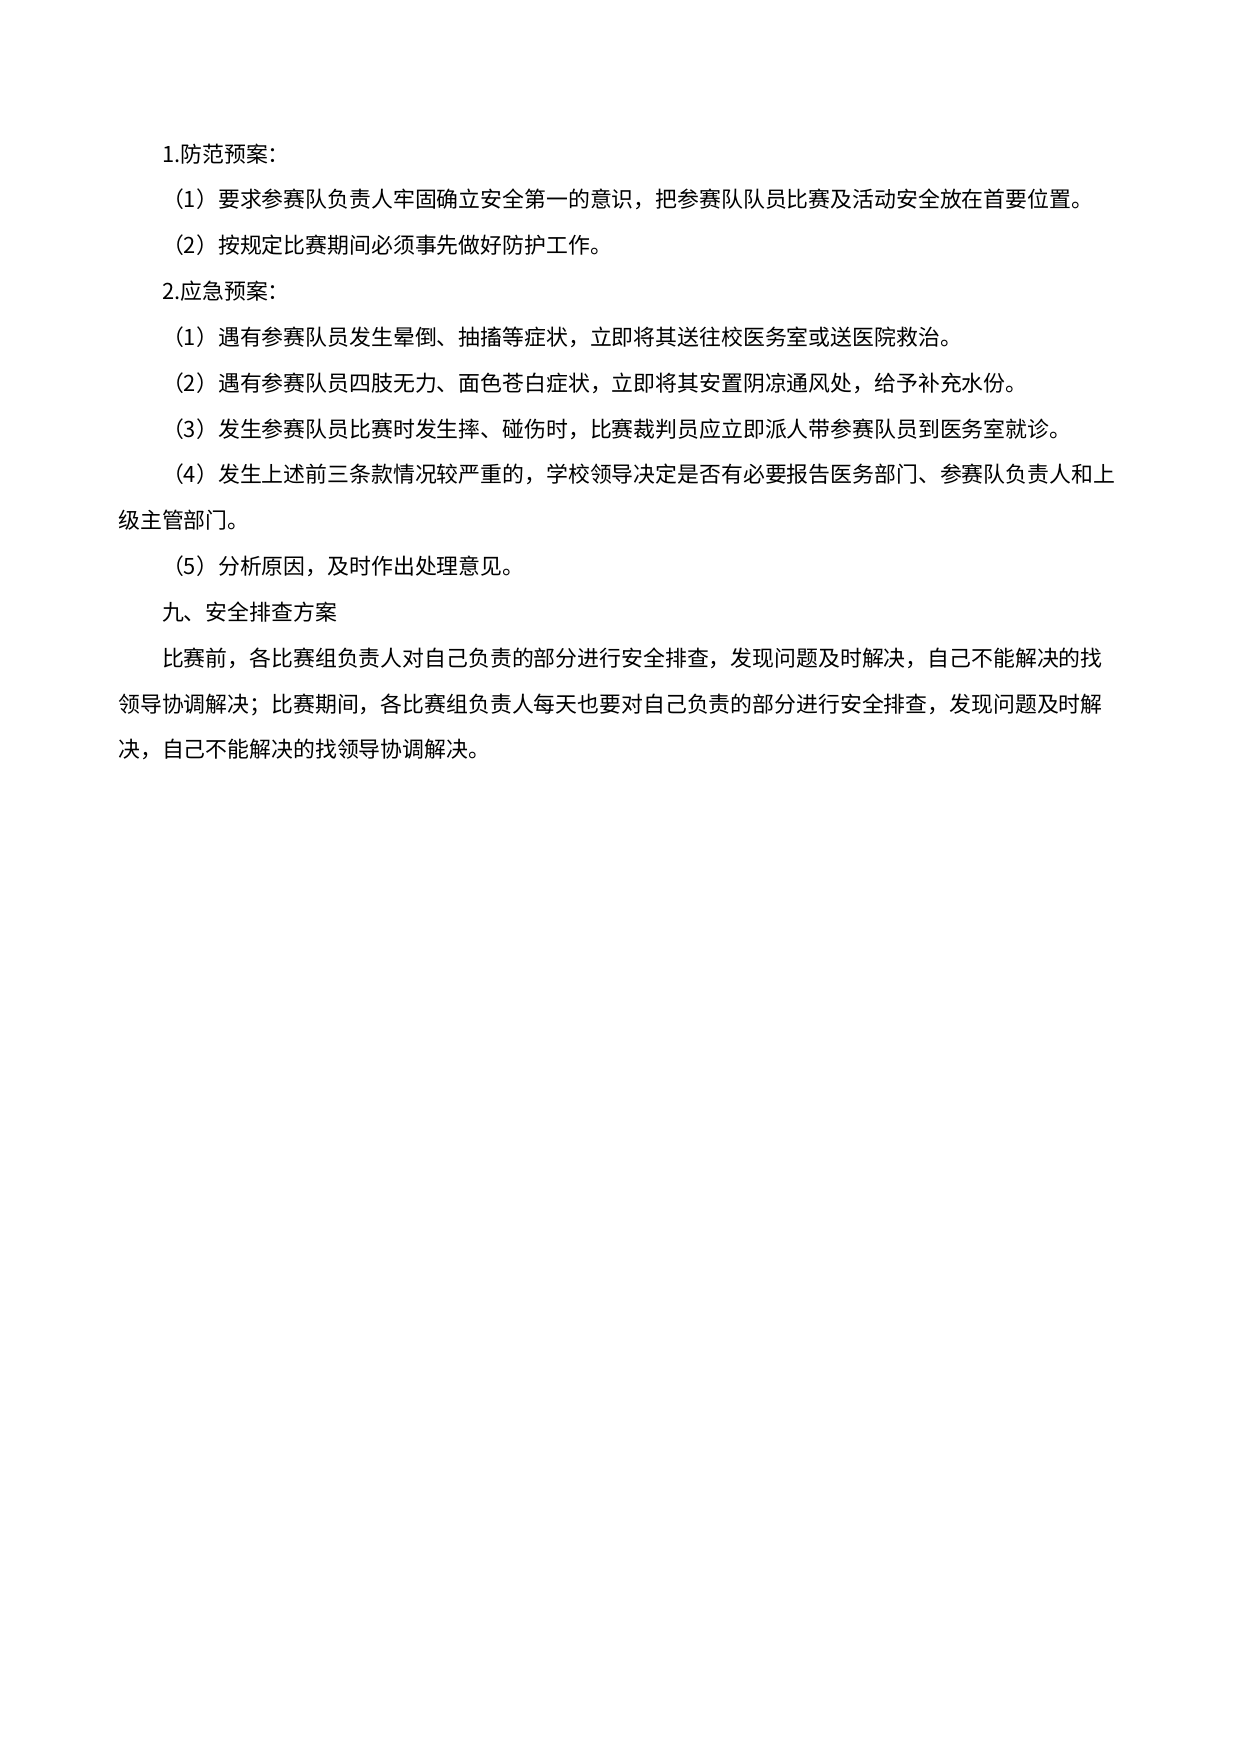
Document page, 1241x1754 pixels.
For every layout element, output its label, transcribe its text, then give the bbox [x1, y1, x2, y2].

text 2.应急预案： [118, 263, 1122, 309]
text 比赛前，各比赛组负责人对自己负责的部分进行安全排查，发现问题及时解决，自己不能解决的找领导协调解决；比赛期间，各比赛组负责人每天也要对自己负责的部分进行安全排查，发现问题及时解决，自己不能解决的找领导协调解决。 [118, 629, 1122, 767]
text （2）遇有参赛队员四肢无力、面色苍白症状，立即将其安置阴凉通风处，给予补充水份。 [118, 354, 1122, 400]
text （1）要求参赛队负责人牢固确立安全第一的意识，把参赛队队员比赛及活动安全放在首要位置。 [118, 171, 1122, 217]
text （1）遇有参赛队员发生晕倒、抽搐等症状，立即将其送往校医务室或送医院救治。 [118, 309, 1122, 354]
text （4）发生上述前三条款情况较严重的，学校领导决定是否有必要报告医务部门、参赛队负责人和上级主管部门。 [118, 446, 1122, 538]
text （2）按规定比赛期间必须事先做好防护工作。 [118, 217, 1122, 263]
text 1.防范预案： [118, 125, 1122, 171]
text （3）发生参赛队员比赛时发生摔、碰伤时，比赛裁判员应立即派人带参赛队员到医务室就诊。 [118, 400, 1122, 446]
text 九、安全排查方案 [118, 584, 1122, 629]
text （5）分析原因，及时作出处理意见。 [118, 538, 1122, 584]
